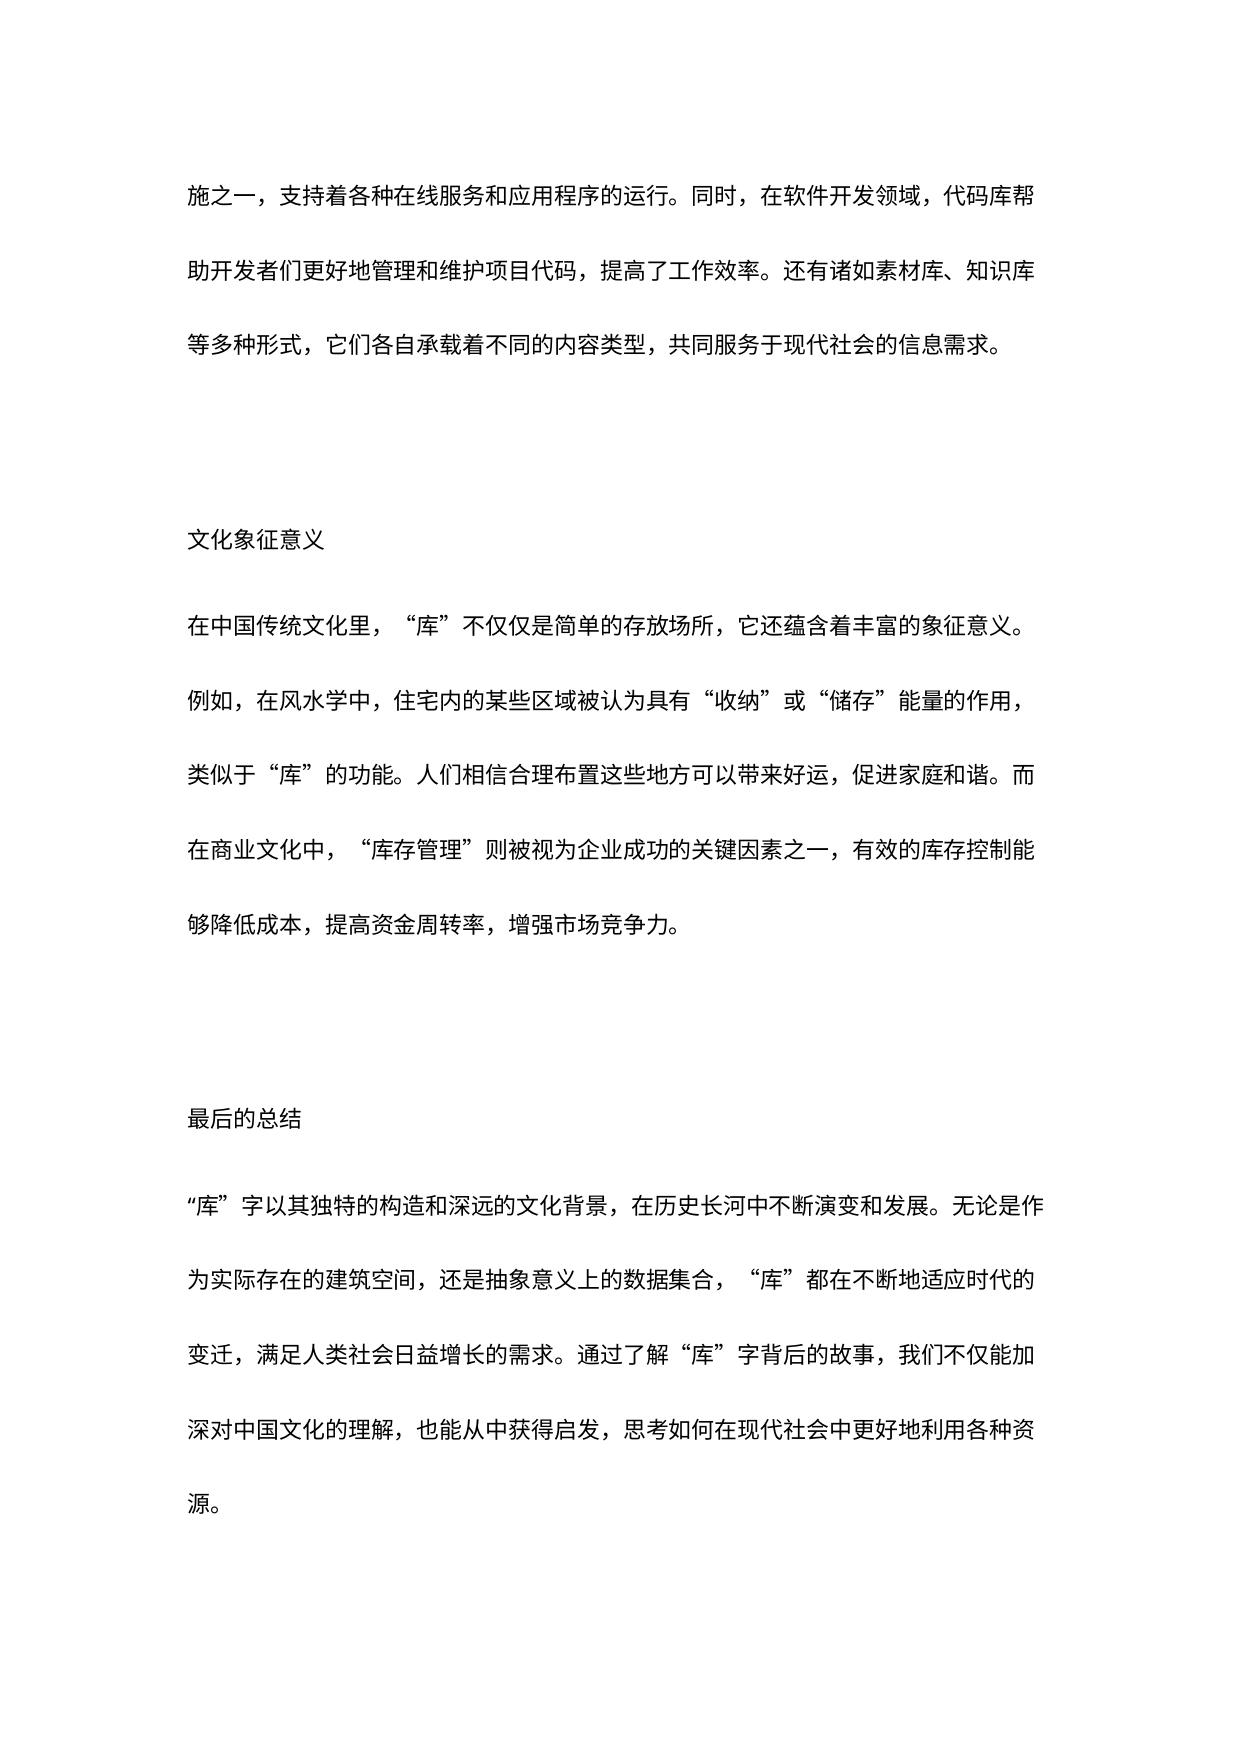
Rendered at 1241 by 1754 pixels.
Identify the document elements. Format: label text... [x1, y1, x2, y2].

text 最后的总结 [187, 1085, 1053, 1150]
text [187, 162, 1053, 376]
text 文化象征意义 [187, 506, 1053, 571]
text “库”字以其独特的构造和深远的文化背景，在历史长河中不断演变和发展。无论是作为实际存在的建筑空间，还是抽象意义上的数据集合，“库”都在不断地适应时代的变迁，满足人类社会日益增长的需求。通过了解“库”字背后的故事，我们不仅能加深对中国文化的理解，也能从中获得启发，思考如何在现代社会中更好地利用各种资源。 [187, 1172, 1053, 1536]
text 在中国传统文化里，“库”不仅仅是简单的存放场所，它还蕴含着丰富的象征意义。例如，在风水学中，住宅内的某些区域被认为具有“收纳”或“储存”能量的作用，类似于“库”的功能。人们相信合理布置这些地方可以带来好运，促进家庭和谐。而在商业文化中，“库存管理”则被视为企业成功的关键因素之一，有效的库存控制能够降低成本，提高资金周转率，增强市场竞争力。 [187, 592, 1053, 956]
